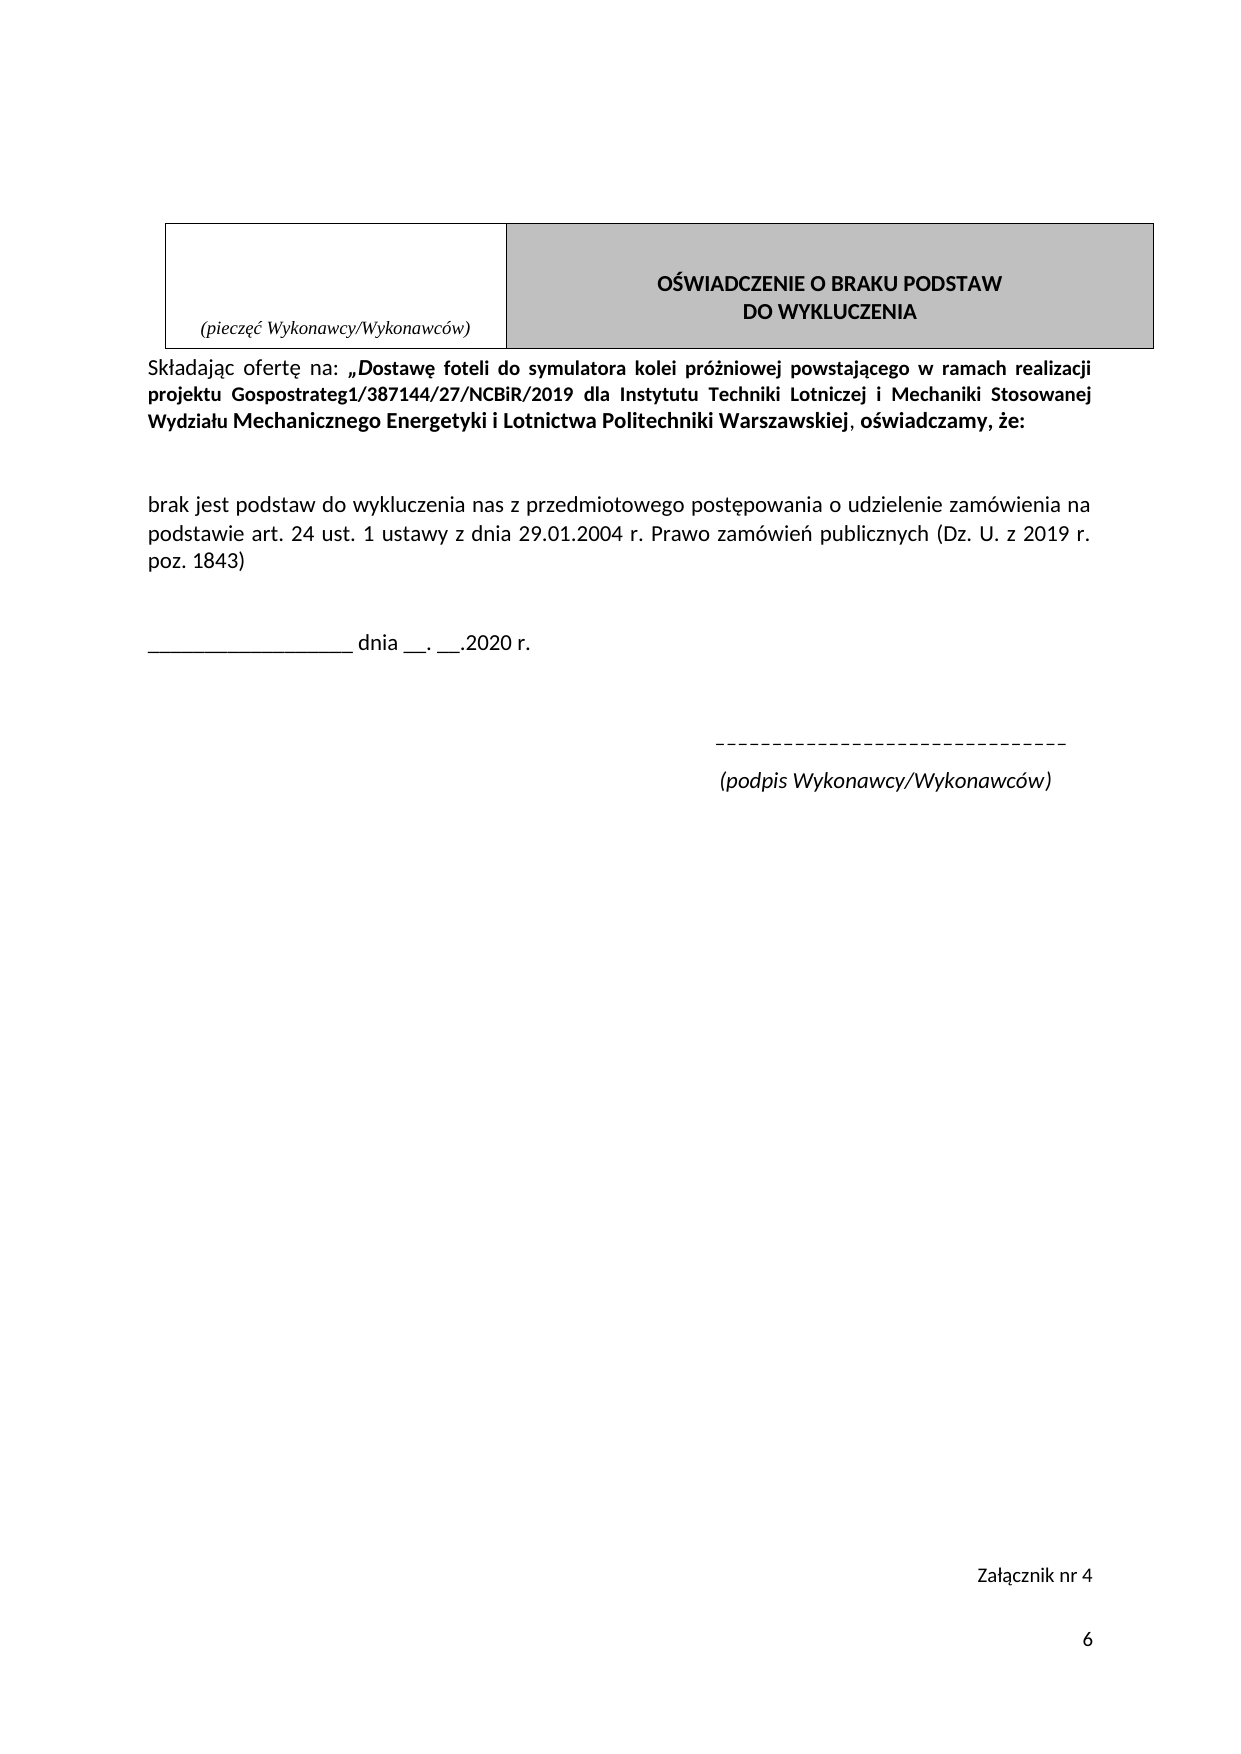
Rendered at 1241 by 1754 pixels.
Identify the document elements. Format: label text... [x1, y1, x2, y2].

text __________________ dnia __. __.2020 r. [148, 628, 1093, 656]
text Składając ofertę na: „Dostawę foteli do symulatora kolei próżniowej powstającego w ramach realizacji projektu Gospostrateg1/387144/27/NCBiR/2019 dla Instytutu Techniki Lotniczej i Mechaniki Stosowanej Wydziału Mechanicznego Energetyki i Lotnictwa Politechniki Warszawskiej, oświadczamy, że: [148, 227, 1093, 434]
text brak jest podstaw do wykluczenia nas z przedmiotowego postępowania o udzielenie zamówienia na podstawie art. 24 ust. 1 ustawy z dnia 29.01.2004 r. Prawo zamówień publicznych (Dz. U. z 2019 r. poz. 1843) [148, 491, 1093, 575]
text (podpis Wykonawcy/Wykonawców) [148, 766, 1093, 794]
text Załącznik nr 4 [148, 1562, 1093, 1587]
text _______________________________ [148, 720, 1093, 748]
